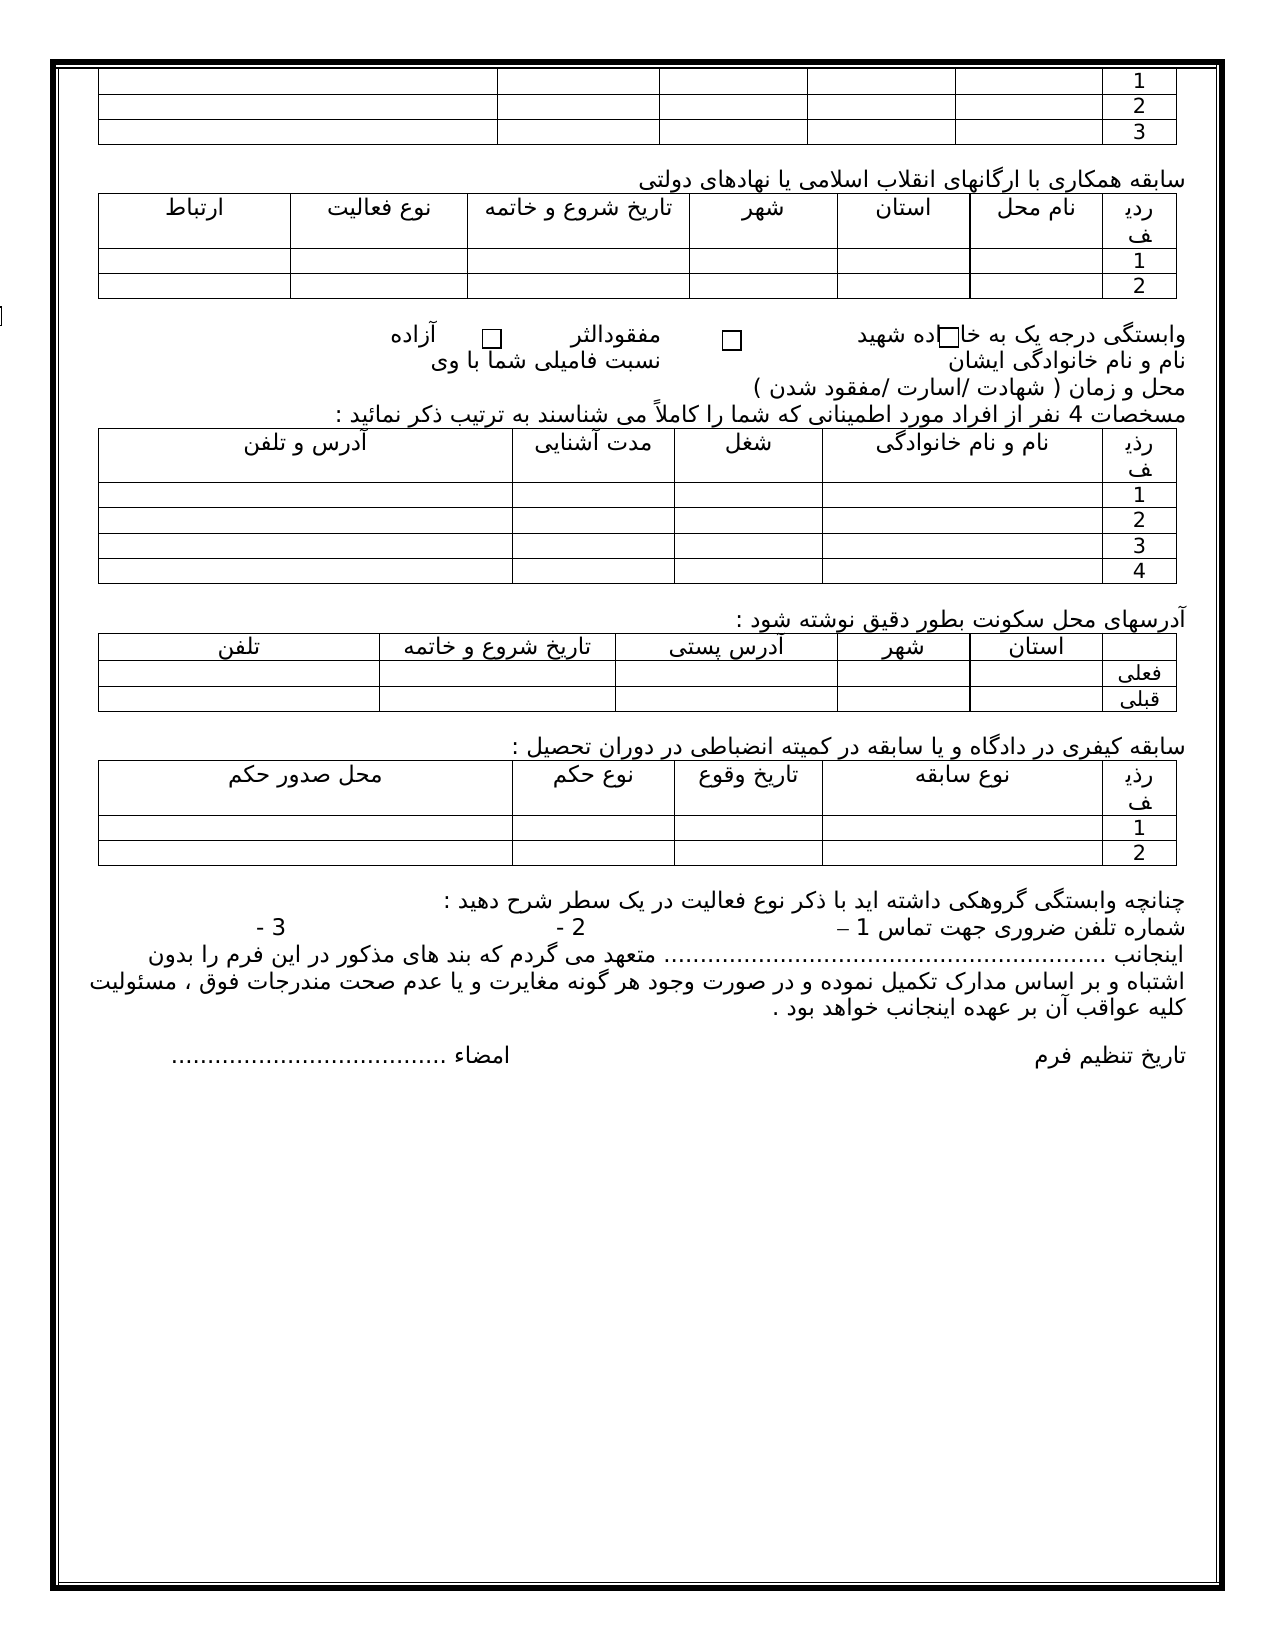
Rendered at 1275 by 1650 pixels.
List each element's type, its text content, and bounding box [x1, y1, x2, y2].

table_header مدت آشنایی [513, 429, 674, 482]
table_cell [838, 687, 969, 711]
table_cell [468, 249, 689, 273]
table_cell [513, 841, 674, 865]
text سابقه کیفری در دادگاه و یا سابقه در کمیته انضباطی در دوران تحصیل : [89, 733, 1186, 760]
table_cell [291, 249, 467, 273]
table_cell [660, 95, 807, 119]
text مسخصات 4 نفر از افراد مورد اطمینانی که شما را کاملاً می شناسند به ترتیب ذکر نمائید : [89, 401, 1186, 428]
table_cell [99, 816, 512, 840]
table_cell [838, 274, 969, 298]
table_cell [675, 816, 822, 840]
table_cell [468, 274, 689, 298]
table_header تلفن [99, 634, 379, 660]
table_header محل صدور حکم [99, 761, 512, 814]
table_cell [513, 816, 674, 840]
table_cell [823, 483, 1102, 507]
text شماره تلفن ضروری جهت تماس 1 – 2 - 3 - [89, 914, 1186, 941]
text آدرسهای محل سکونت بطور دقیق نوشته شود : [89, 606, 1186, 632]
table_cell [675, 559, 822, 583]
table_cell 2 [1103, 508, 1176, 533]
table_cell [838, 661, 969, 686]
table_header رذیف [1103, 761, 1176, 814]
table_cell قبلی [1103, 687, 1176, 711]
table_cell [99, 120, 497, 144]
table_header ردیف [1103, 194, 1176, 248]
table_header [1103, 634, 1176, 660]
table_cell [956, 69, 1102, 93]
table_header تاریخ وقوع [675, 761, 822, 814]
table_cell [513, 534, 674, 558]
table_cell [823, 816, 1102, 840]
table_header آدرس و تلفن [99, 429, 512, 482]
table_cell [616, 661, 837, 686]
table_cell [660, 69, 807, 93]
text وابستگی درجه یک به خانواده شهید مفقودالثر آزاده [89, 321, 1186, 348]
table_cell [823, 841, 1102, 865]
text تاریخ تنظیم فرم امضاء ...................................... [89, 1043, 1186, 1069]
table_cell [99, 534, 512, 558]
table_header تاریخ شروع و خاتمه [468, 194, 689, 248]
table_cell 2 [1103, 841, 1176, 865]
table_cell [971, 274, 1102, 298]
table_header نوع حکم [513, 761, 674, 814]
table_cell [808, 95, 955, 119]
table_cell 4 [1103, 559, 1176, 583]
table_cell [99, 274, 290, 298]
table_cell [99, 249, 290, 273]
table_cell [690, 274, 837, 298]
table_cell 3 [1103, 120, 1176, 144]
table_cell [380, 661, 615, 686]
table_cell 1 [1103, 483, 1176, 507]
table_cell 1 [1103, 249, 1176, 273]
table_cell [675, 534, 822, 558]
table_cell [971, 687, 1102, 711]
table_cell [690, 249, 837, 273]
table_cell [823, 534, 1102, 558]
table_cell [498, 69, 659, 93]
table_header شهر [690, 194, 837, 248]
table_cell [99, 661, 379, 686]
table_cell [99, 841, 512, 865]
table_header نوع سابقه [823, 761, 1102, 814]
table_header نام و نام خانوادگی [823, 429, 1102, 482]
table_cell [291, 274, 467, 298]
text اینجانب ............................................................. متعهد می گردم که بند های مذکور در این فرم را بدون اشتباه و بر اساس مدارک تکمیل نموده و در صورت وجود هر گونه مغایرت و یا عدم صحت مندرجات فوق ، مسئولیت کلیه عواقب آن بر عهده اینجانب خواهد بود . [89, 941, 1186, 1021]
table_cell [823, 508, 1102, 533]
table_cell [808, 69, 955, 93]
table_header شهر [838, 634, 969, 660]
table_cell 3 [1103, 534, 1176, 558]
table_cell [838, 249, 969, 273]
table_cell [675, 483, 822, 507]
table_cell [513, 508, 674, 533]
table_cell [616, 687, 837, 711]
table_cell [513, 483, 674, 507]
table_cell [99, 95, 497, 119]
table_cell 1 [1103, 816, 1176, 840]
table_header آدرس پستی [616, 634, 837, 660]
table_header نام محل [971, 194, 1102, 248]
table_cell [99, 483, 512, 507]
table_cell [971, 249, 1102, 273]
text سابقه همکاری با ارگانهای انقلاب اسلامی یا نهادهای دولتی [89, 167, 1186, 193]
table_cell [971, 661, 1102, 686]
table_header شغل [675, 429, 822, 482]
table_cell 2 [1103, 95, 1176, 119]
table_cell [99, 687, 379, 711]
table_header تاریخ شروع و خاتمه [380, 634, 615, 660]
table_header استان [971, 634, 1102, 660]
table_header استان [838, 194, 969, 248]
table_cell [380, 687, 615, 711]
table_header رذیف [1103, 429, 1176, 482]
table_cell [675, 508, 822, 533]
table_cell [498, 120, 659, 144]
table_cell [808, 120, 955, 144]
text نام و نام خانوادگی ایشان نسبت فامیلی شما با وی [89, 348, 1186, 374]
table_cell [675, 841, 822, 865]
table_cell 1 [1103, 69, 1176, 93]
table_cell [498, 95, 659, 119]
table_cell [660, 120, 807, 144]
table_cell [99, 508, 512, 533]
table_cell [513, 559, 674, 583]
table_header نوع فعالیت [291, 194, 467, 248]
table_header ارتباط [99, 194, 290, 248]
table_cell [956, 120, 1102, 144]
text چنانچه وابستگی گروهکی داشته اید با ذکر نوع فعالیت در یک سطر شرح دهید : [89, 888, 1186, 914]
table_cell [823, 559, 1102, 583]
table_cell [99, 559, 512, 583]
table_cell فعلی [1103, 661, 1176, 686]
text محل و زمان ( شهادت /اسارت /مفقود شدن ) [89, 374, 1186, 401]
table_cell [956, 95, 1102, 119]
table_cell [99, 69, 497, 93]
table_cell 2 [1103, 274, 1176, 298]
